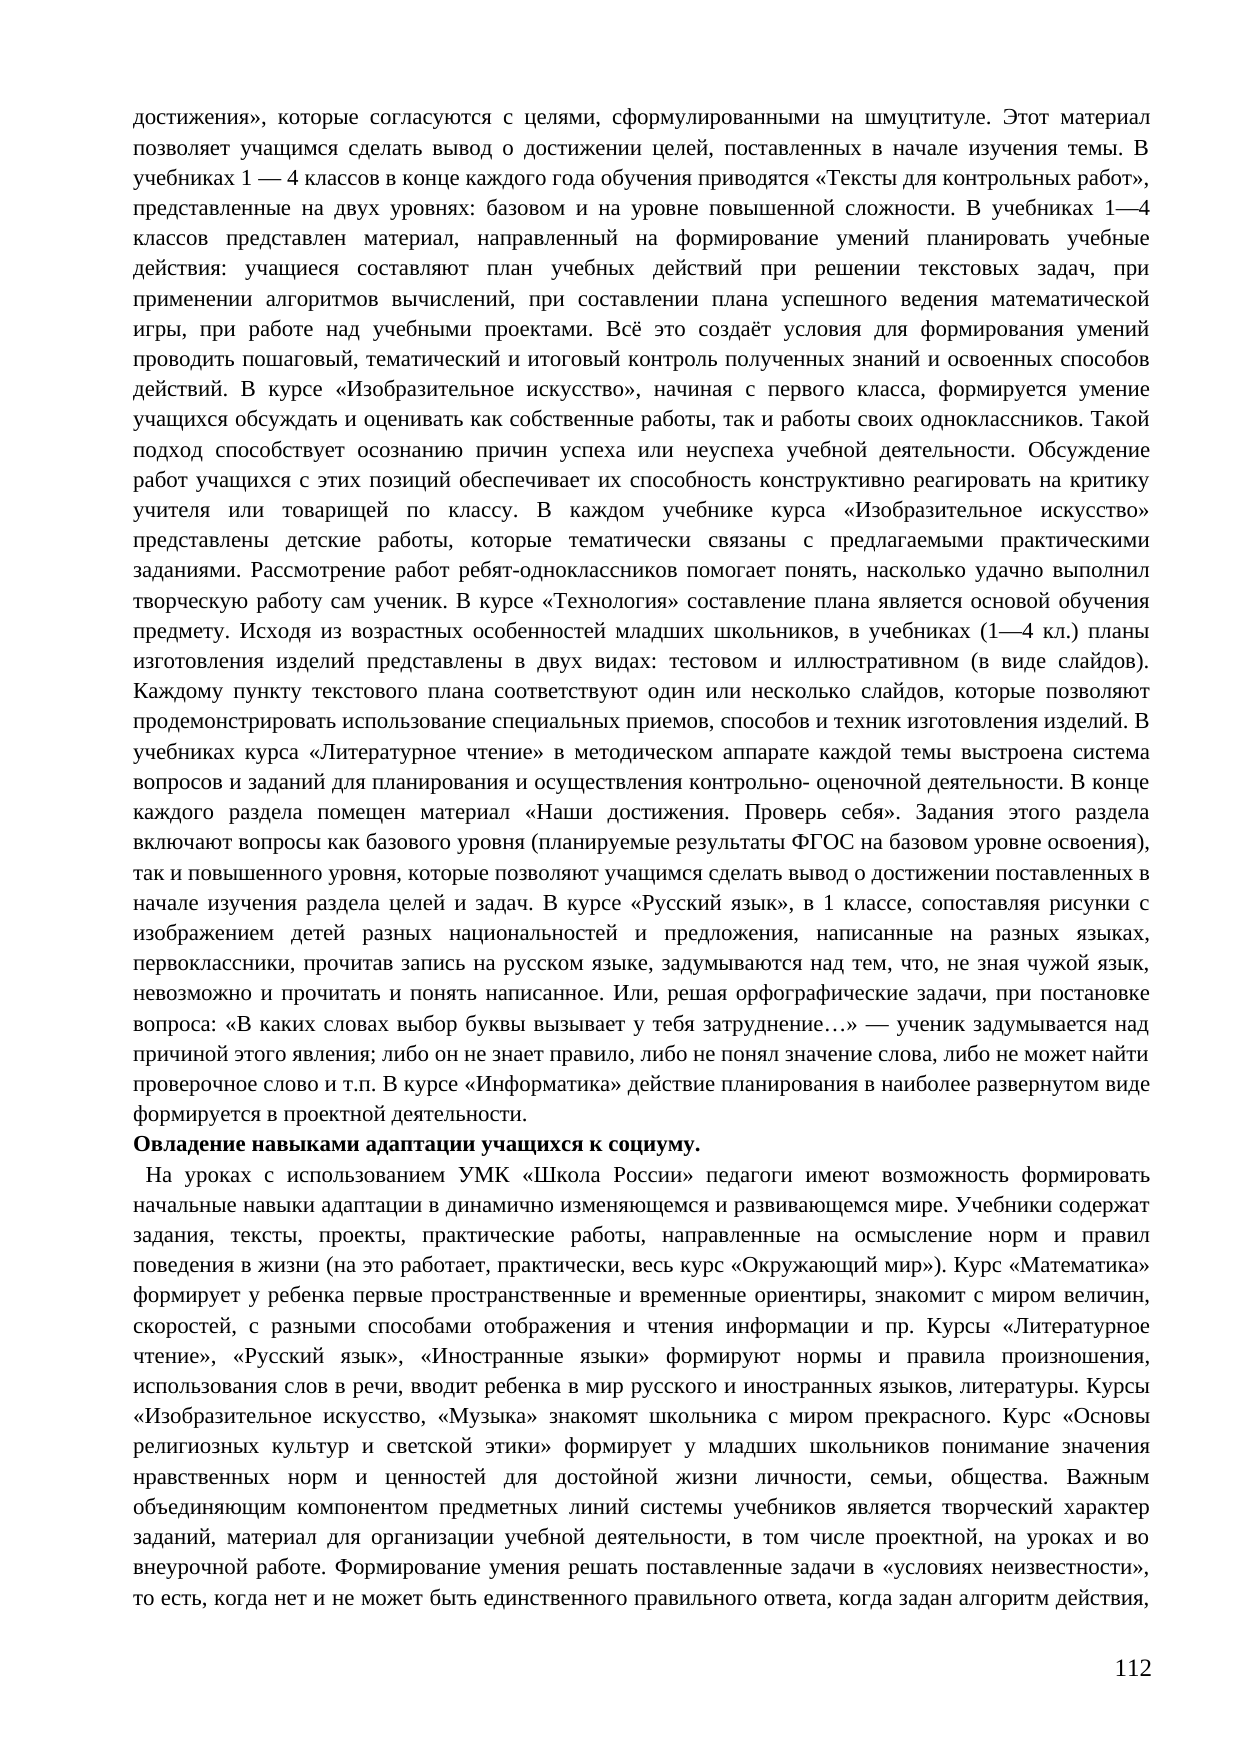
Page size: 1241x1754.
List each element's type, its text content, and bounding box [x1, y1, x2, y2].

text Овладение навыками адаптации учащихся к социуму. [133, 1131, 1152, 1157]
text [133, 1161, 1152, 1610]
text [133, 103, 1152, 1127]
